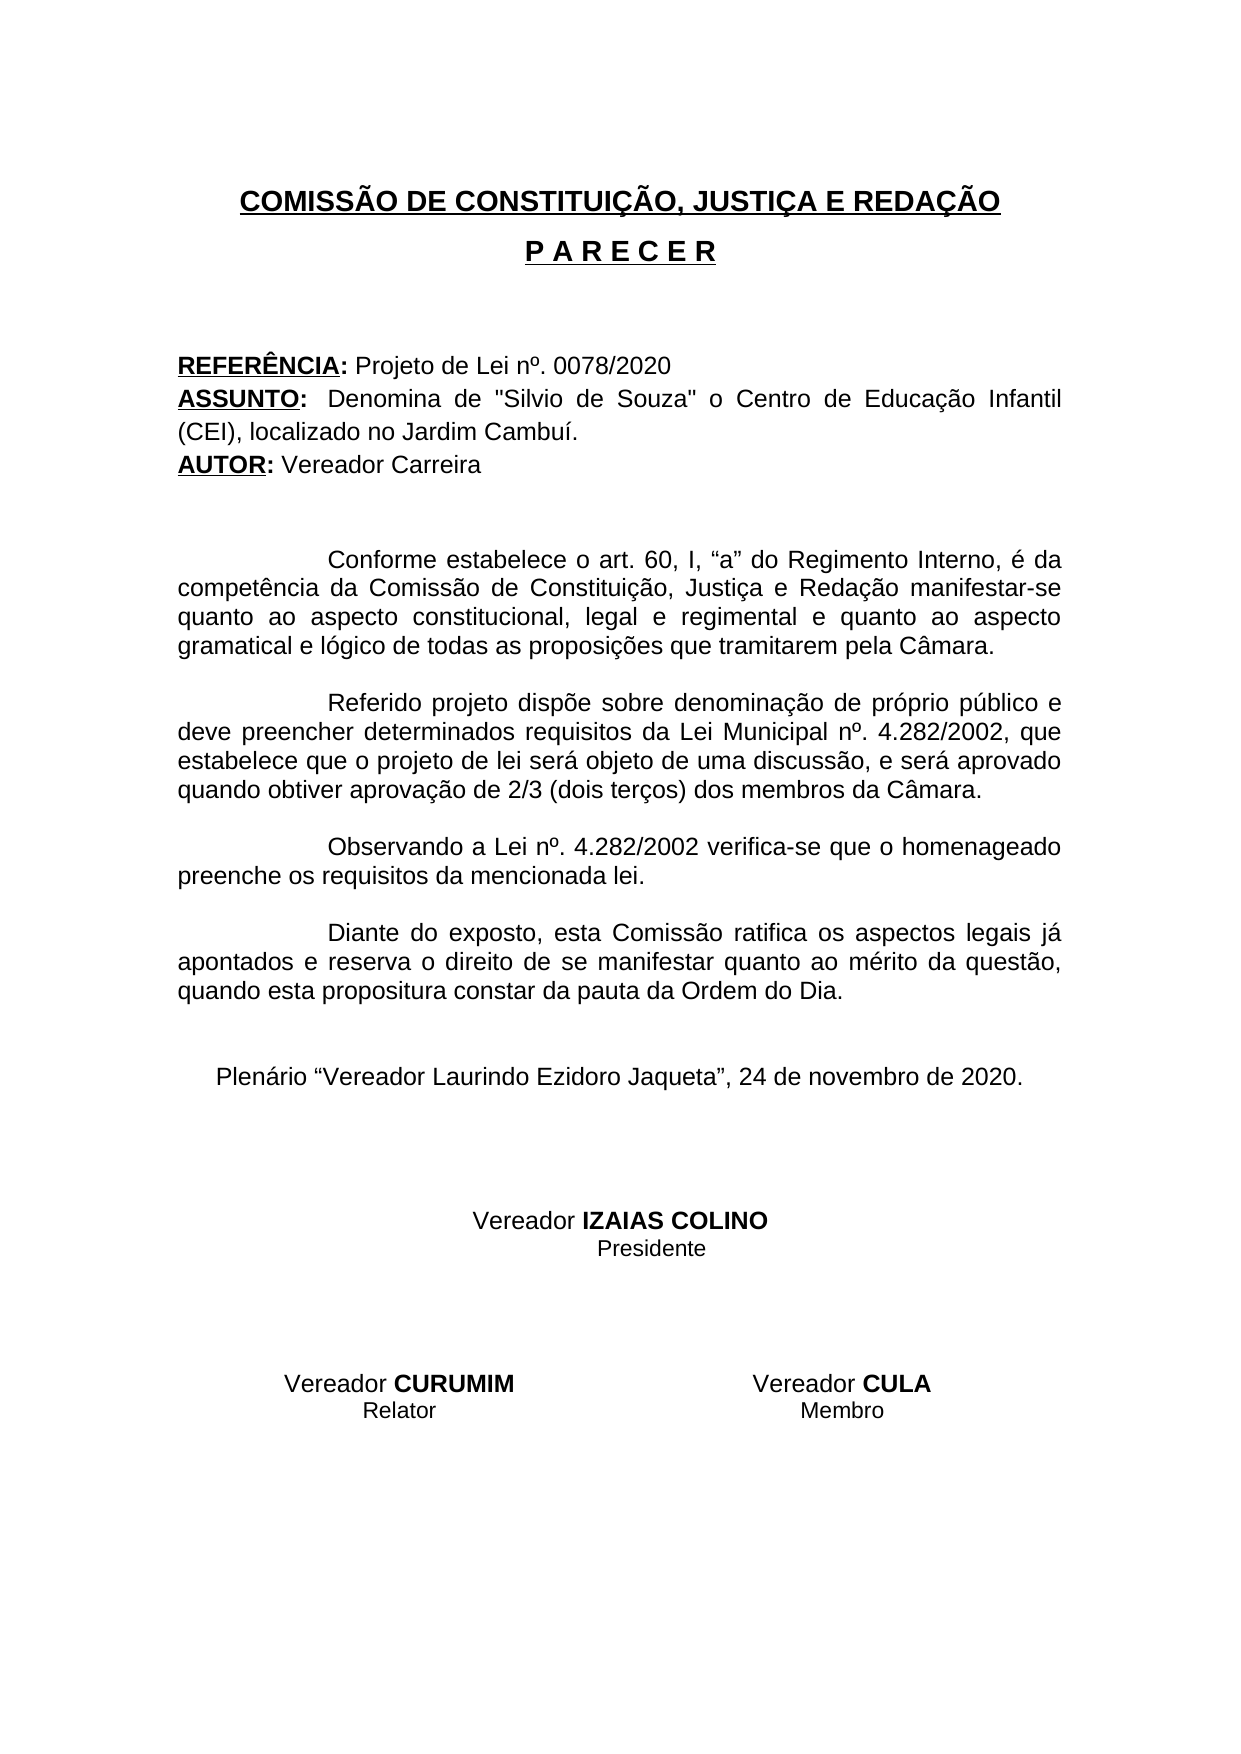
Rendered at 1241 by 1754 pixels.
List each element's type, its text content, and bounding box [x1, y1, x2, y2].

text COMISSÃO DE CONSTITUIÇÃO, JUSTIÇA E REDAÇÃO [177, 184, 1063, 218]
table_cell Relator [177, 1398, 621, 1424]
text Presidente [177, 1234, 1063, 1261]
text P A R E C E R [177, 234, 1063, 268]
text Observando a Lei nº. 4.282/2002 verifica-se que o homenageado preenche os requisitos da mencionada lei. [177, 832, 1063, 889]
table_header Vereador CURUMIM [177, 1369, 621, 1397]
table_cell Membro [621, 1398, 1063, 1424]
text AUTOR: Vereador Carreira [177, 450, 1063, 478]
text ASSUNTO: Denomina de "Silvio de Souza" o Centro de Educação Infantil (CEI), localizado no Jardim Cambuí. [177, 384, 1063, 446]
text Plenário “Vereador Laurindo Ezidoro Jaqueta”, 24 de novembro de 2020. [177, 1062, 1063, 1091]
text Conforme estabelece o art. 60, I, “a” do Regimento Interno, é da competência da Comissão de Constituição, Justiça e Redação manifestar-se quanto ao aspecto constitucional, legal e regimental e quanto ao aspecto gramatical e lógico de todas as proposições que tramitarem pela Câmara. [177, 544, 1063, 659]
table_header Vereador CULA [621, 1369, 1063, 1397]
text Vereador IZAIAS COLINO [177, 1206, 1063, 1234]
text REFERÊNCIA: Projeto de Lei nº. 0078/2020 [177, 351, 1063, 379]
text Referido projeto dispõe sobre denominação de próprio público e deve preencher determinados requisitos da Lei Municipal nº. 4.282/2002, que estabelece que o projeto de lei será objeto de uma discussão, e será aprovado quando obtiver aprovação de 2/3 (dois terços) dos membros da Câmara. [177, 688, 1063, 803]
text Diante do exposto, esta Comissão ratifica os aspectos legais já apontados e reserva o direito de se manifestar quanto ao mérito da questão, quando esta propositura constar da pauta da Ordem do Dia. [177, 918, 1063, 1004]
